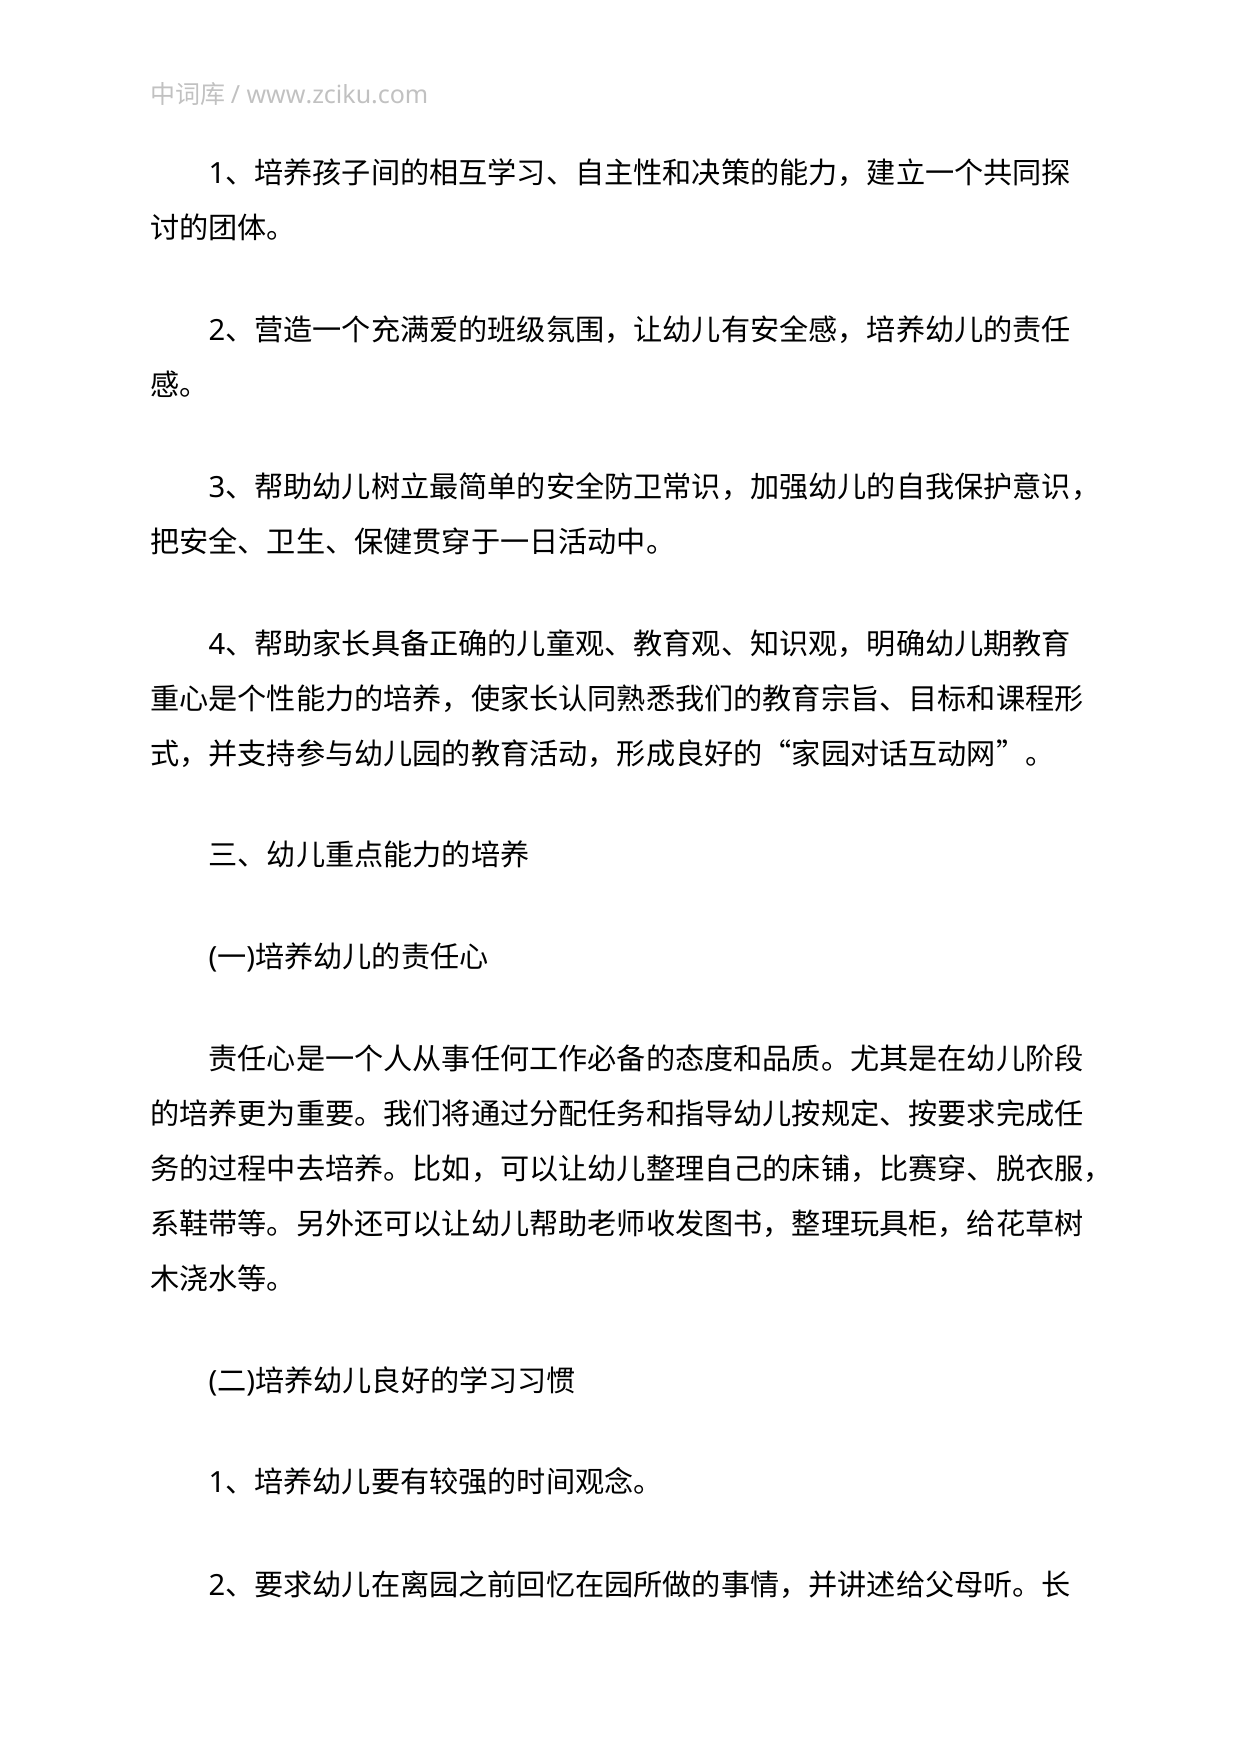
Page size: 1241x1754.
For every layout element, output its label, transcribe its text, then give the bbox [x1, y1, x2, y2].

text 2、营造一个充满爱的班级氛围，让幼儿有安全感，培养幼儿的责任感。 [150, 307, 1090, 404]
text 1、培养孩子间的相互学习、自主性和决策的能力，建立一个共同探讨的团体。 [150, 150, 1090, 247]
text (二)培养幼儿良好的学习习惯 [150, 1357, 1090, 1399]
text 三、幼儿重点能力的培养 [150, 832, 1090, 874]
text 3、帮助幼儿树立最简单的安全防卫常识，加强幼儿的自我保护意识，把安全、卫生、保健贯穿于一日活动中。 [150, 463, 1090, 561]
text 责任心是一个人从事任何工作必备的态度和品质。尤其是在幼儿阶段的培养更为重要。我们将通过分配任务和指导幼儿按规定、按要求完成任务的过程中去培养。比如，可以让幼儿整理自己的床铺，比赛穿、脱衣服，系鞋带等。另外还可以让幼儿帮助老师收发图书，整理玩具柜，给花草树木浇水等。 [150, 1036, 1090, 1298]
text (一)培养幼儿的责任心 [150, 934, 1090, 976]
text 1、培养幼儿要有较强的时间观念。 [150, 1459, 1090, 1501]
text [150, 1561, 1090, 1603]
text 4、帮助家长具备正确的儿童观、教育观、知识观，明确幼儿期教育重心是个性能力的培养，使家长认同熟悉我们的教育宗旨、目标和课程形式，并支持参与幼儿园的教育活动，形成良好的“家园对话互动网”。 [150, 620, 1090, 772]
